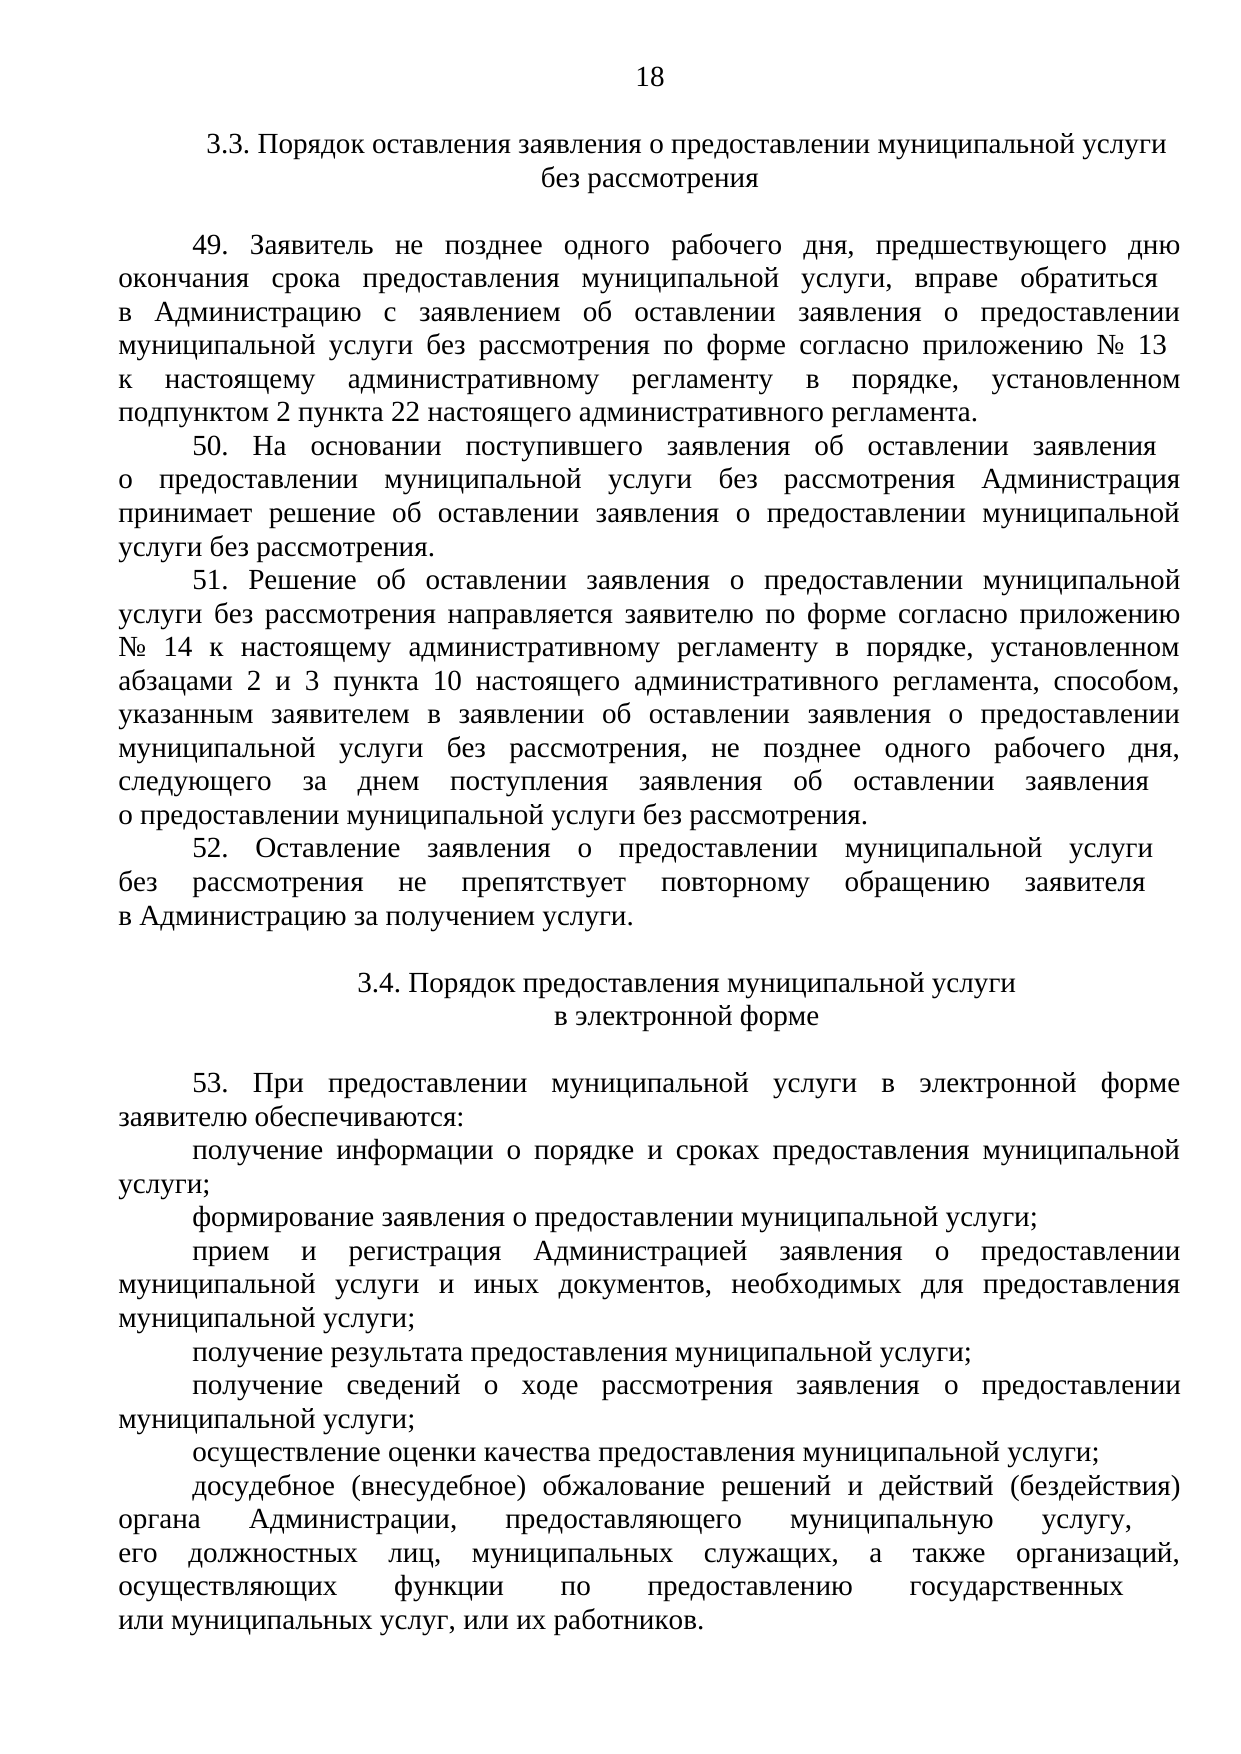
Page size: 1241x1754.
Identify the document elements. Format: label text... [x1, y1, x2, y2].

text формирование заявления о предоставлении муниципальной услуги; [118, 1199, 1181, 1233]
text осуществление оценки качества предоставления муниципальной услуги; [118, 1434, 1181, 1468]
text досудебное (внесудебное) обжалование решений и действий (бездействия) органа Администрации, предоставляющего муниципальную услугу, его должностных лиц, муниципальных служащих, а также организаций, осуществляющих функции по предоставлению государственных или муниципальных услуг, или их работников. [118, 1468, 1181, 1636]
text в электронной форме [118, 998, 1181, 1032]
text 51. Решение об оставлении заявления о предоставлении муниципальной услуги без рассмотрения направляется заявителю по форме согласно приложению № 14 к настоящему административному регламенту в порядке, установленном абзацами 2 и 3 пункта 10 настоящего административного регламента, способом, указанным заявителем в заявлении об оставлении заявления о предоставлении муниципальной услуги без рассмотрения, не позднее одного рабочего дня, следующего за днем поступления заявления об оставлении заявления о предоставлении муниципальной услуги без рассмотрения. [118, 562, 1181, 831]
text получение результата предоставления муниципальной услуги; [118, 1334, 1181, 1367]
text получение сведений о ходе рассмотрения заявления о предоставлении муниципальной услуги; [118, 1367, 1181, 1434]
text 3.4. Порядок предоставления муниципальной услуги [118, 965, 1181, 998]
text прием и регистрация Администрацией заявления о предоставлении муниципальной услуги и иных документов, необходимых для предоставления муниципальной услуги; [118, 1233, 1181, 1334]
text 53. При предоставлении муниципальной услуги в электронной форме заявителю обеспечиваются: [118, 1065, 1181, 1132]
text 3.3. Порядок оставления заявления о предоставлении муниципальной услуги без рассмотрения [118, 126, 1181, 193]
text получение информации о порядке и сроках предоставления муниципальной услуги; [118, 1132, 1181, 1199]
text 50. На основании поступившего заявления об оставлении заявления о предоставлении муниципальной услуги без рассмотрения Администрация принимает решение об оставлении заявления о предоставлении муниципальной услуги без рассмотрения. [118, 428, 1181, 562]
text 49. Заявитель не позднее одного рабочего дня, предшествующего дню окончания срока предоставления муниципальной услуги, вправе обратиться в Администрацию с заявлением об оставлении заявления о предоставлении муниципальной услуги без рассмотрения по форме согласно приложению № 13 к настоящему административному регламенту в порядке, установленном подпунктом 2 пункта 22 настоящего административного регламента. [118, 227, 1181, 428]
text 52. Оставление заявления о предоставлении муниципальной услуги без рассмотрения не препятствует повторному обращению заявителя в Администрацию за получением услуги. [118, 831, 1181, 931]
